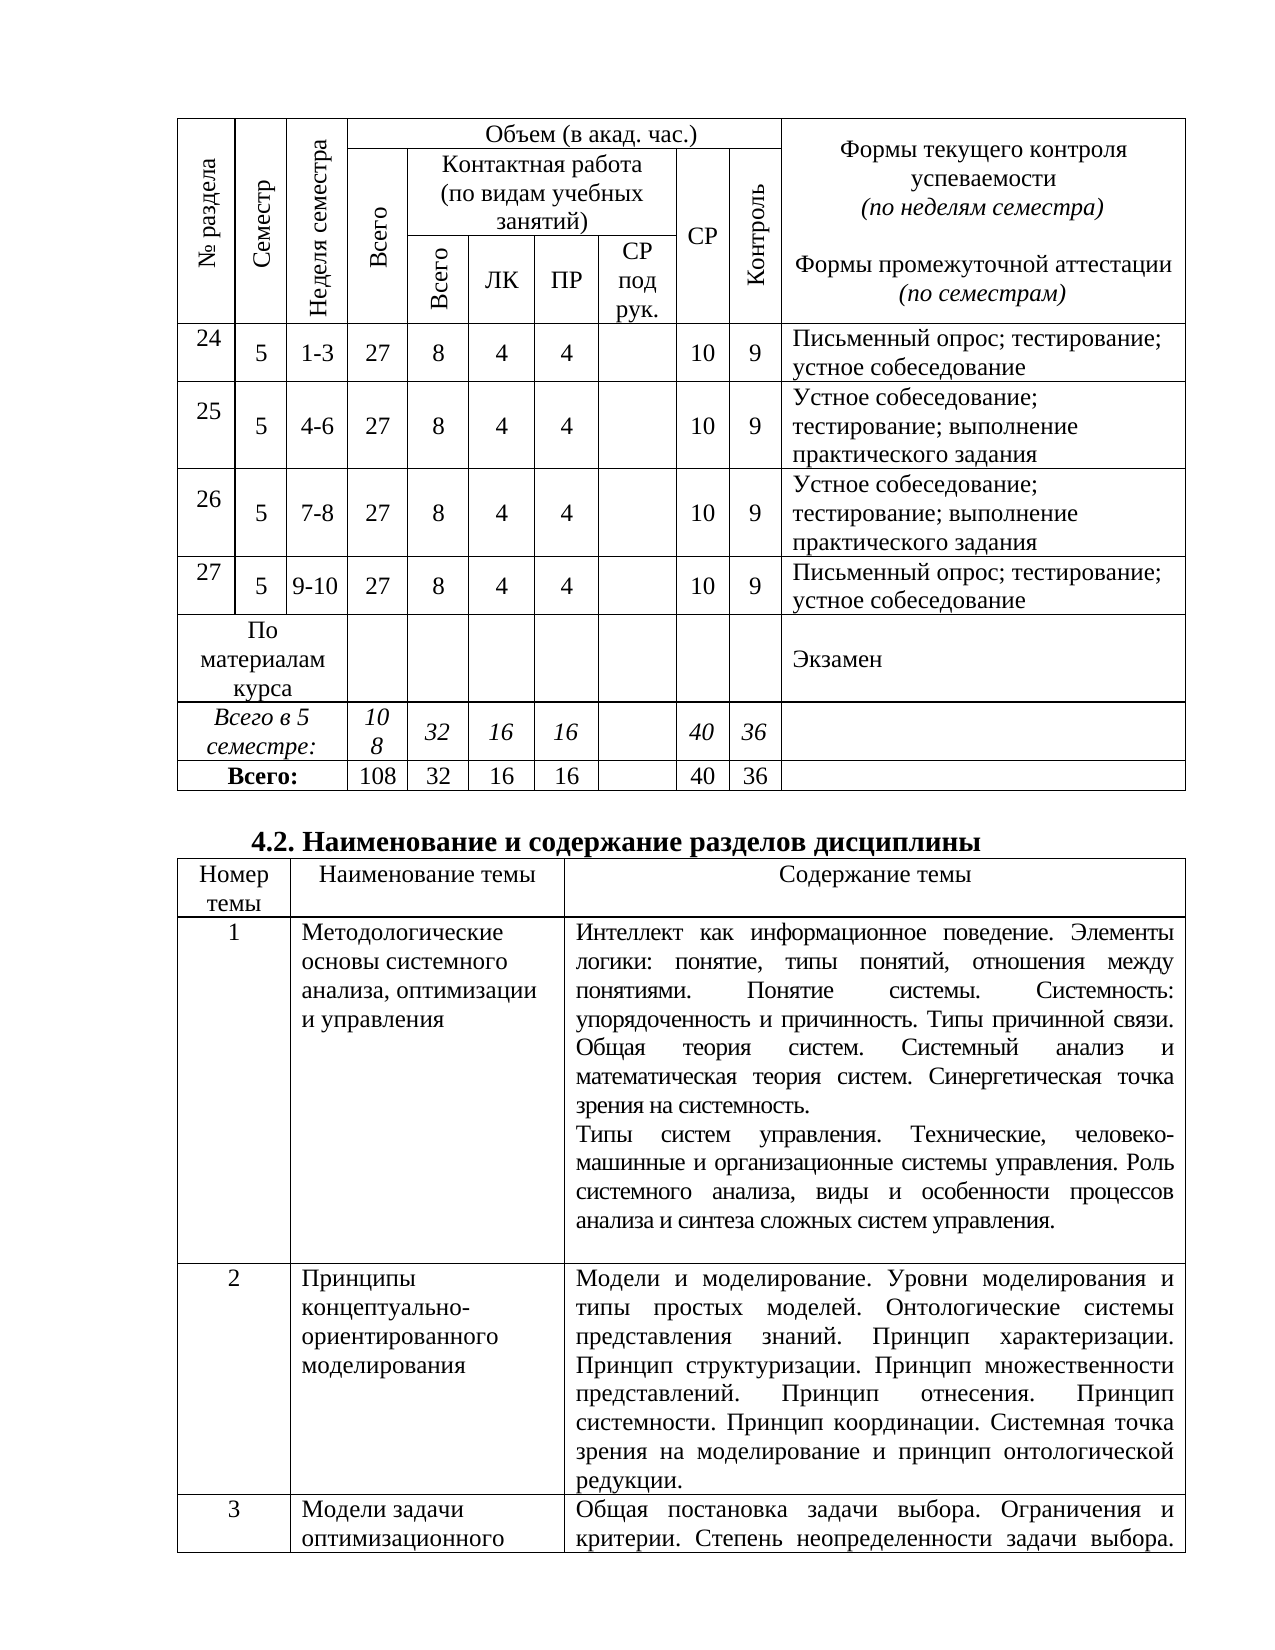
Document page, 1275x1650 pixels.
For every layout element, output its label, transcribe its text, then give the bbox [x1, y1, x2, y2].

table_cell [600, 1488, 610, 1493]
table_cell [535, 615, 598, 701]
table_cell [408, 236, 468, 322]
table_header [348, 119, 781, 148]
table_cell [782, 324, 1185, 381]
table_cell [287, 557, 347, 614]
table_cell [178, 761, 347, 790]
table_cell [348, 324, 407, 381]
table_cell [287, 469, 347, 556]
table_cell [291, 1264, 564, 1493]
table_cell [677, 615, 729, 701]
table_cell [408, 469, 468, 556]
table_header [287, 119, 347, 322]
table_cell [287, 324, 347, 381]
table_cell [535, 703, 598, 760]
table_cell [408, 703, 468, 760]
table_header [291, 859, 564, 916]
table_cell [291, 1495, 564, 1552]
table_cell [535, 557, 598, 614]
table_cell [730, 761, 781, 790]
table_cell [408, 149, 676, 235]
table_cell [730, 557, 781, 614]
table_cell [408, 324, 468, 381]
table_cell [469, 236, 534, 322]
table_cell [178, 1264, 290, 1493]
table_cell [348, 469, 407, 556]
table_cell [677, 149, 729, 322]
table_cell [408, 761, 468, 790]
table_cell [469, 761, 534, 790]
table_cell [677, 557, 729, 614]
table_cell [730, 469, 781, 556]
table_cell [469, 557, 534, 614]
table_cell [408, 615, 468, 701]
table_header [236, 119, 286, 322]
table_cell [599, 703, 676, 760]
text 4.2. Наименование и содержание разделов дисциплины [177, 824, 1186, 858]
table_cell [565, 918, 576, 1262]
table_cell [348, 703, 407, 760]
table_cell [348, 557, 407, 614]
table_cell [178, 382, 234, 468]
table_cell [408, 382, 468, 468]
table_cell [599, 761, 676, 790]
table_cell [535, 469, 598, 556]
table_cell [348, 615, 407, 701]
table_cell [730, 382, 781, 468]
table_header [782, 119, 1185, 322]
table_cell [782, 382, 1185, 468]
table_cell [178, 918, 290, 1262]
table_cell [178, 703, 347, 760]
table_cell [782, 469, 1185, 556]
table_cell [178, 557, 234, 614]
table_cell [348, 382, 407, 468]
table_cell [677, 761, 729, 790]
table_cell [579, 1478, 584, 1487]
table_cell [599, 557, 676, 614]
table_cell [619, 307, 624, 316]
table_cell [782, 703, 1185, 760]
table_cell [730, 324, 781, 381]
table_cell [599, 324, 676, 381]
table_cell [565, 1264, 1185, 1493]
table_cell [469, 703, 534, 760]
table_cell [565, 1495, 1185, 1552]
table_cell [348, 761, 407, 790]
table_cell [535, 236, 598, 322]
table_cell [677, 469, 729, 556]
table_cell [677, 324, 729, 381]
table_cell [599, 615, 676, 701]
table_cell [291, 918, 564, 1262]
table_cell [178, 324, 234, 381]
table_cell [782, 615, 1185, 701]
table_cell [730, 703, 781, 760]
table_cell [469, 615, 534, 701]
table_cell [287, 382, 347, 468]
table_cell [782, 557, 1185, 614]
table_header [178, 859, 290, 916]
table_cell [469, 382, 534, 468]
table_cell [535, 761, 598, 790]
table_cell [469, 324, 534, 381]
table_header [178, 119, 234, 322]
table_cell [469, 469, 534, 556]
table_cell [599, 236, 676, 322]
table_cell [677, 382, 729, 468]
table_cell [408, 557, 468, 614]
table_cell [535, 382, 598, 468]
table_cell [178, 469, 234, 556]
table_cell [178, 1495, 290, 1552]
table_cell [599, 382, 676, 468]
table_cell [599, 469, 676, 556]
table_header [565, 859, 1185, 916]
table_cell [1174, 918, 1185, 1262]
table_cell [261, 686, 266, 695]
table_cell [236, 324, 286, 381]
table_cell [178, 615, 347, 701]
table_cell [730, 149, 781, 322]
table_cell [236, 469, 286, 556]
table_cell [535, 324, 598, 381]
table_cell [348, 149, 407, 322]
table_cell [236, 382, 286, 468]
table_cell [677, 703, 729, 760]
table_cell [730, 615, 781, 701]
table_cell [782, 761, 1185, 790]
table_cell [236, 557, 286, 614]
